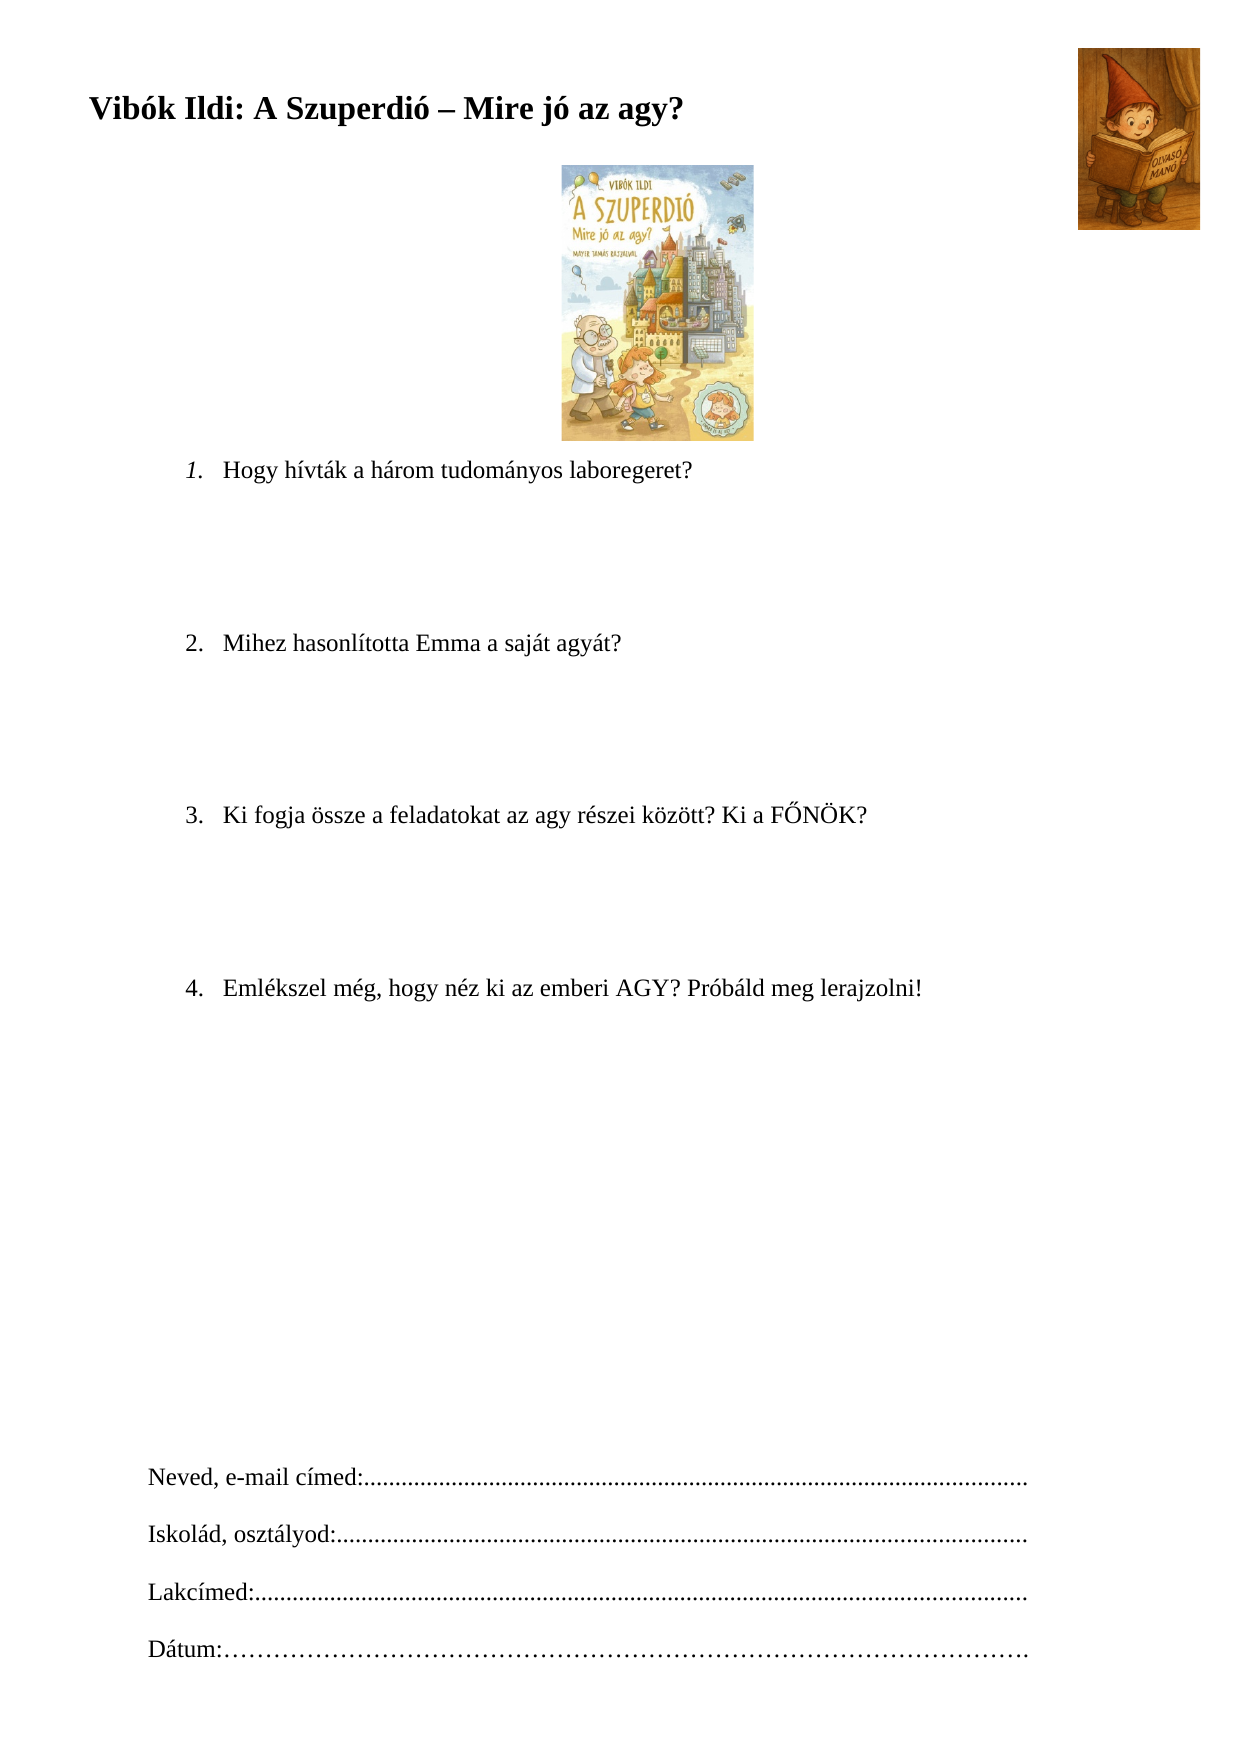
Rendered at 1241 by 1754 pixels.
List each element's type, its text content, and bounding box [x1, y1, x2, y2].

picture [561, 165, 754, 441]
picture [1078, 48, 1200, 230]
list Ki fogja össze a feladatokat az agy részei között? Ki a FŐNÖK? [185, 800, 1093, 829]
list Emlékszel még, hogy néz ki az emberi AGY? Próbáld meg lerajzolni! [185, 973, 1093, 1002]
list Hogy hívták a három tudományos laboregeret? [185, 455, 1093, 527]
text Vibók Ildi: A Szuperdió – Mire jó az agy? [88, 89, 1093, 127]
text Neved, e-mail címed: [148, 1462, 1093, 1490]
text Iskolád, osztályod: [148, 1519, 1093, 1548]
list Mihez hasonlította Emma a saját agyát? [185, 628, 1093, 657]
text Dátum:……………………………………………………………………………………. [148, 1634, 1093, 1663]
text Lakcímed: [148, 1577, 1093, 1605]
